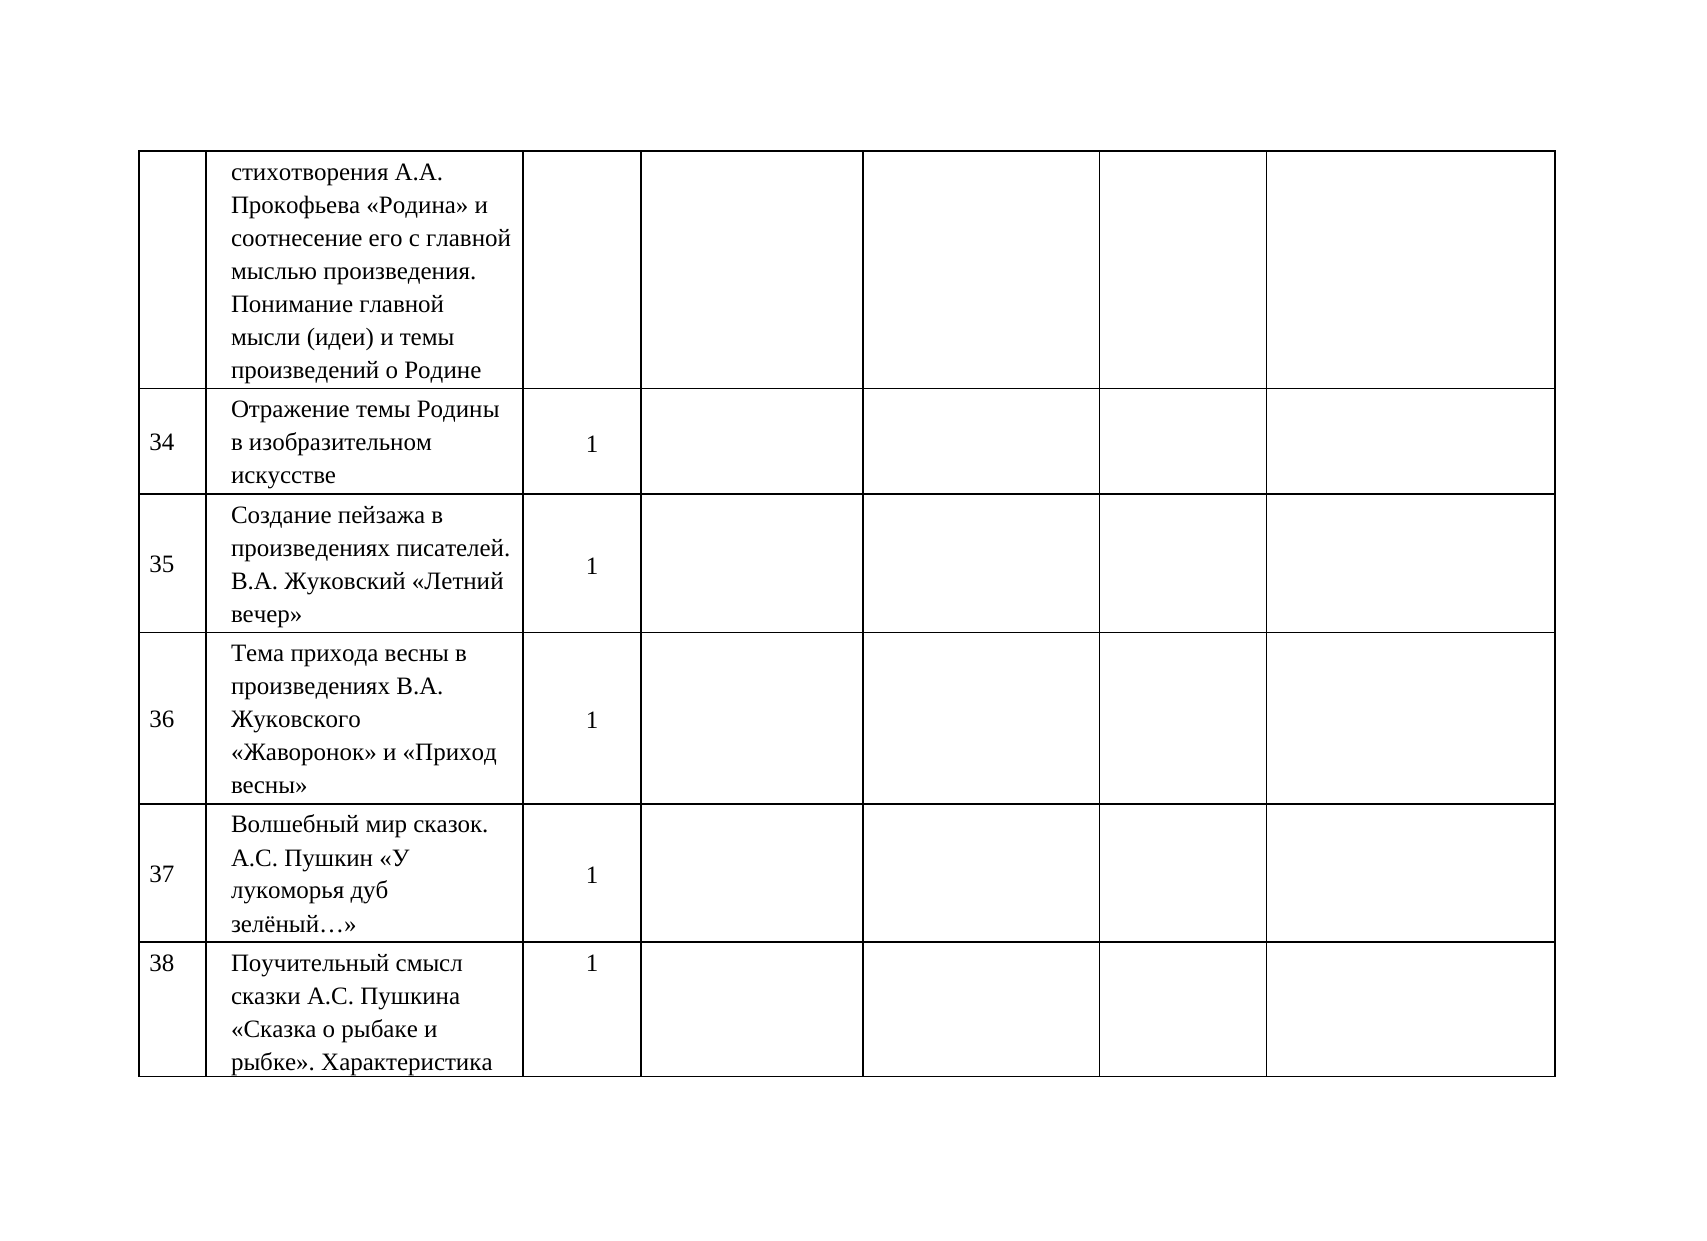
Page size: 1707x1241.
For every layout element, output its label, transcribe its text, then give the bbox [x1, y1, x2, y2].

table_cell [642, 389, 862, 493]
table_cell 1 [524, 495, 640, 631]
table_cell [207, 943, 522, 1076]
table_cell 1 [524, 805, 640, 941]
table_cell [1267, 943, 1554, 1076]
table_cell [642, 152, 862, 387]
table_cell 34 [140, 389, 205, 493]
table_cell 33 [140, 152, 205, 387]
table_cell [642, 633, 862, 803]
table_cell [864, 389, 1099, 493]
table_cell 38 [140, 943, 205, 1076]
table_cell 35 [140, 495, 205, 631]
table_cell [1267, 495, 1554, 631]
table_cell [1267, 152, 1554, 387]
table_cell [1100, 805, 1266, 941]
table_cell [642, 495, 862, 631]
table_cell [864, 495, 1099, 631]
table_cell Отражение темы Родины в изобразительном искусстве [207, 389, 522, 493]
table_cell 37 [140, 805, 205, 941]
table_cell [642, 943, 862, 1076]
table_cell [864, 805, 1099, 941]
table_cell [1100, 943, 1266, 1076]
table_cell 1 [524, 389, 640, 493]
table_cell 1 [524, 633, 640, 803]
table_cell [864, 943, 1099, 1076]
table_cell Создание пейзажа в произведениях писателей. В.А. Жуковский «Летний вечер» [207, 495, 522, 631]
table_cell [1100, 633, 1266, 803]
table_cell [642, 805, 862, 941]
table_cell 1 [524, 152, 640, 387]
table_cell [864, 633, 1099, 803]
table_cell 36 [140, 633, 205, 803]
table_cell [207, 152, 522, 387]
table_cell [1267, 805, 1554, 941]
table_cell 1 [524, 943, 640, 1076]
table_cell [1267, 633, 1554, 803]
table_cell [1267, 389, 1554, 493]
table_cell [1100, 495, 1266, 631]
table_cell [864, 152, 1099, 387]
table_cell Волшебный мир сказок. А.С. Пушкин «У лукоморья дуб зелёный…» [207, 805, 522, 941]
table_cell [1100, 389, 1266, 493]
table_cell [1100, 152, 1266, 387]
table_cell Тема прихода весны в произведениях В.А. Жуковского «Жаворонок» и «Приход весны» [207, 633, 522, 803]
